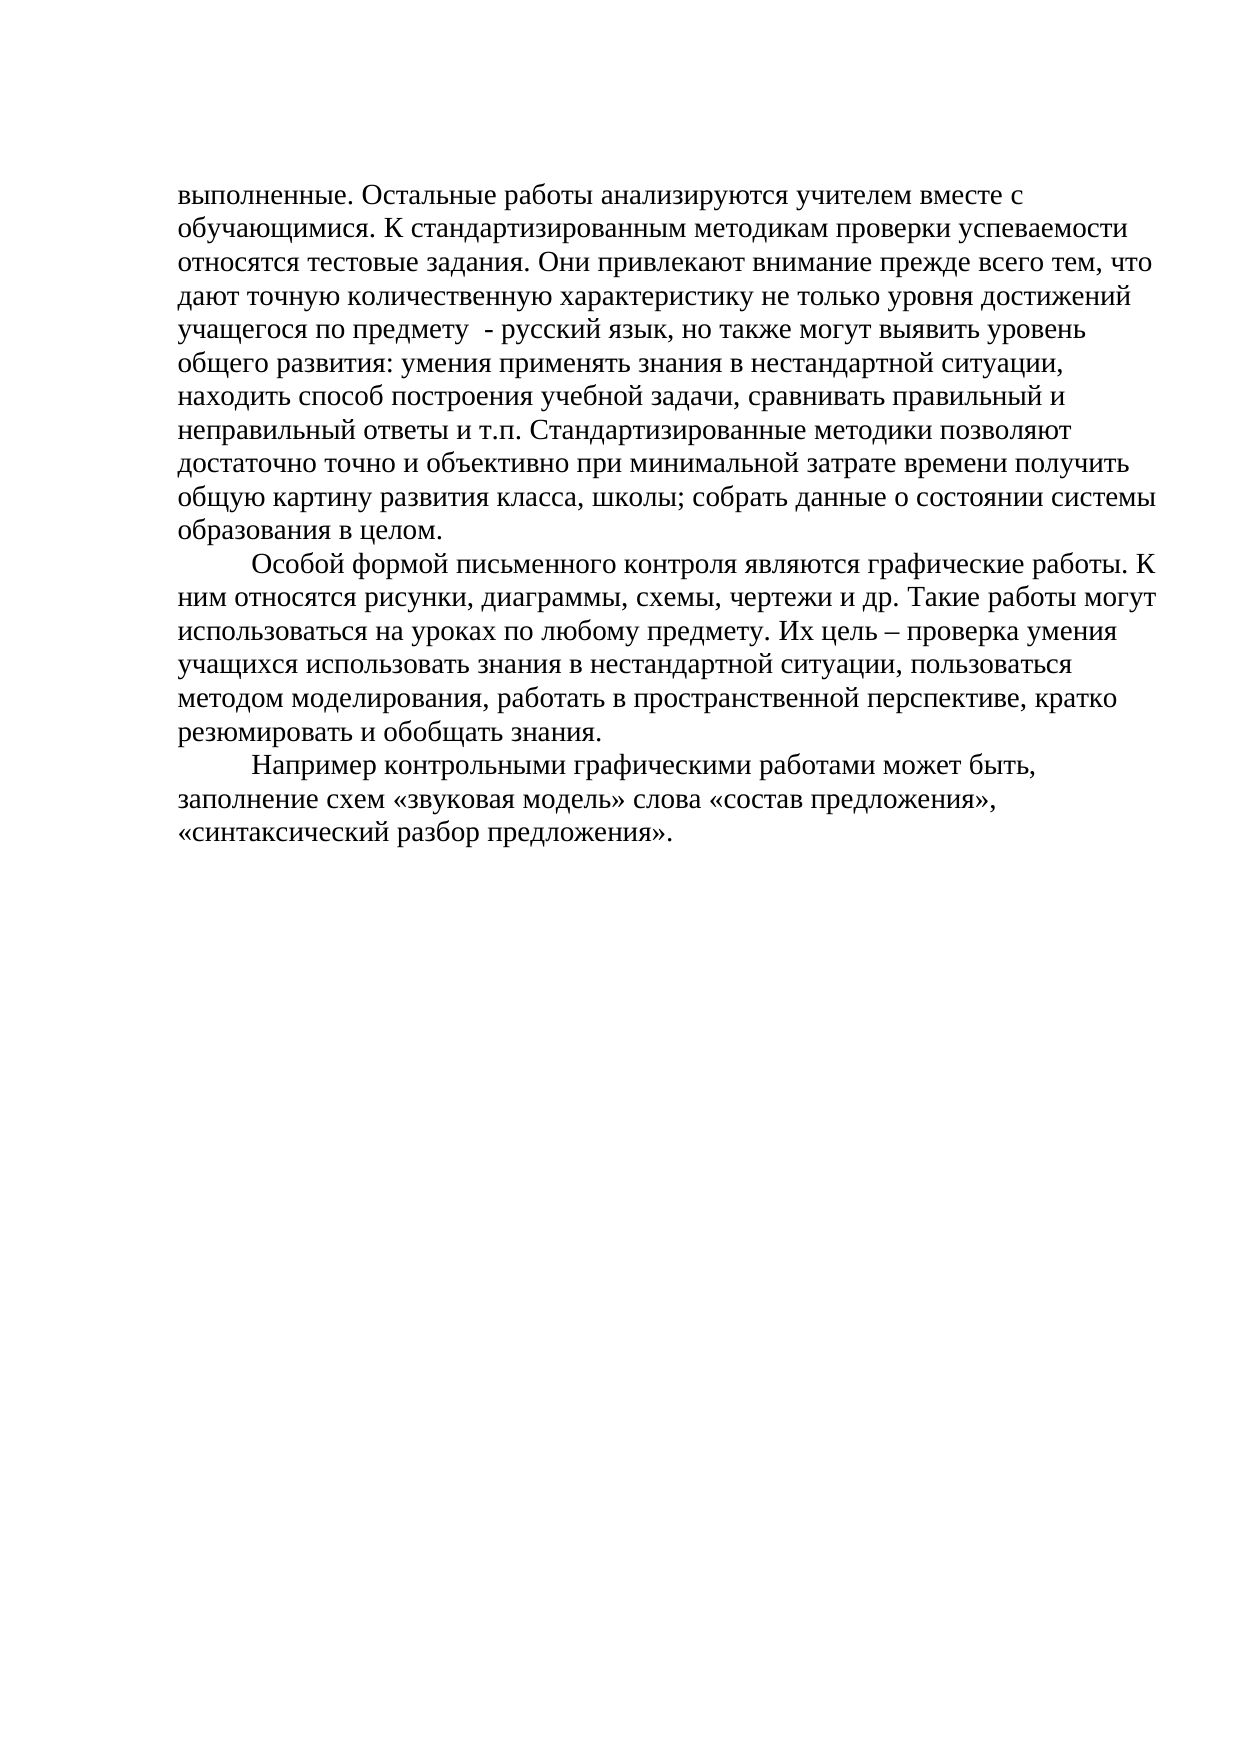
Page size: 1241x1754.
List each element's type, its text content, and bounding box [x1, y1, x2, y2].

text Особой формой письменного контроля являются графические работы. К ним относятся рисунки, диаграммы, схемы, чертежи и др. Такие работы могут использоваться на уроках по любому предмету. Их цель – проверка умения учащихся использовать знания в нестандартной ситуации, пользоваться методом моделирования, работать в пространственной перспективе, кратко резюмировать и обобщать знания. [177, 546, 1181, 747]
text Например контрольными графическими работами может быть, заполнение схем «звуковая модель» слова «состав предложения», «синтаксический разбор предложения». [177, 747, 1181, 848]
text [177, 177, 1181, 546]
